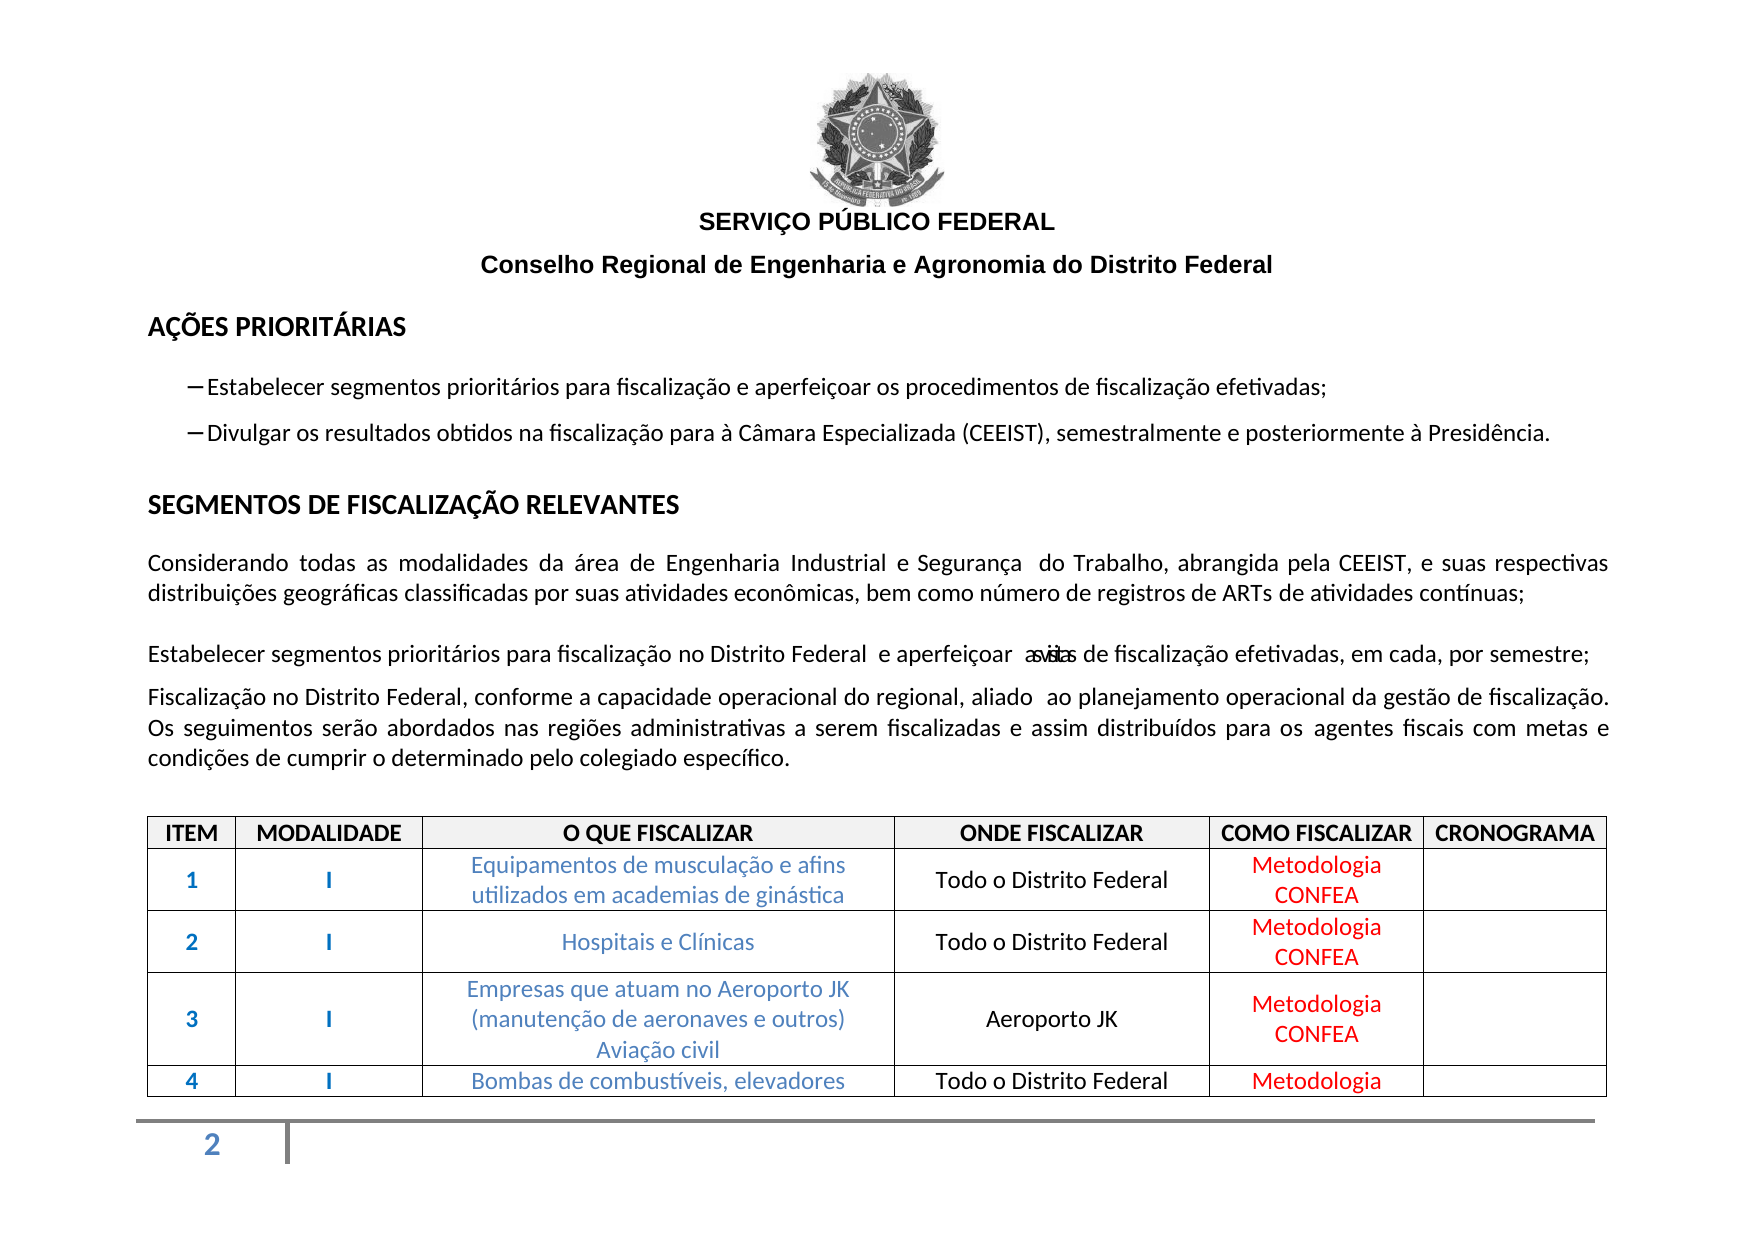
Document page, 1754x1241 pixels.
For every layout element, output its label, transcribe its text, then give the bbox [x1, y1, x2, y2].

table_header O QUE FISCALIZAR [423, 817, 894, 848]
table_cell I [236, 1066, 422, 1096]
table_cell Todo o Distrito Federal [895, 849, 1209, 910]
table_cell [423, 1066, 894, 1096]
table_cell Metodologia CONFEA [1210, 849, 1423, 910]
table_cell Equipamentos de musculação e afins utilizados em academias de ginástica [423, 849, 894, 910]
table_cell [1424, 911, 1606, 972]
table_cell I [236, 973, 422, 1064]
table_cell Todo o Distrito Federal [895, 911, 1209, 972]
list Divulgar os resultados obtidos na fiscalização para à Câmara Especializada (CEEIST), semestralmente e posteriormente à Presidência. [185, 415, 1586, 449]
table_cell 1 [148, 849, 235, 910]
table_header MODALIDADE [236, 817, 422, 848]
table_cell Empresas que atuam no Aeroporto JK (manutenção de aeronaves e outros) Aviação civil [423, 973, 894, 1064]
table_cell Metodologia CONFEA [1210, 1066, 1423, 1096]
table_header ITEM [148, 817, 235, 848]
table_cell 2 [148, 911, 235, 972]
list Estabelecer segmentos prioritários para fiscalização e aperfeiçoar os procedimentos de fiscalização efetivadas; [185, 368, 1586, 402]
text Considerando todas as modalidades da área de Engenharia Industrial e Segurança do Trabalho, abrangida pela CEEIST, e suas respectivas distribuições geográficas classificadas por suas atividades econômicas, bem como número de registros de ARTs de atividades contínuas; [148, 547, 1609, 608]
table_cell [1424, 973, 1606, 1064]
subtitle AÇÕES PRIORITÁRIAS [148, 308, 1606, 343]
table_cell Metodologia CONFEA [1210, 973, 1423, 1064]
table_cell Metodologia CONFEA [1210, 911, 1423, 972]
table_cell I [236, 849, 422, 910]
table_cell [1424, 849, 1606, 910]
table_header COMO FISCALIZAR [1210, 817, 1423, 848]
table_cell 4 [148, 1066, 235, 1096]
table_cell [1424, 1066, 1606, 1096]
table_cell Todo o Distrito Federal [895, 1066, 1209, 1096]
table_cell 3 [148, 973, 235, 1064]
table_cell Hospitais e Clínicas [423, 911, 894, 972]
table_header CRONOGRAMA [1424, 817, 1606, 848]
table_header ONDE FISCALIZAR [895, 817, 1209, 848]
subtitle SEGMENTOS DE FISCALIZAÇÃO RELEVANTES [148, 486, 1606, 522]
text Estabelecer segmentos prioritários para fiscalização no Distrito Federal e aperfeiçoar as visitas de fiscalização efetivadas, em cada, por semestre; [148, 638, 1609, 669]
table_cell Aeroporto JK [895, 973, 1209, 1064]
table_cell I [236, 911, 422, 972]
subtitle Fiscalização no Distrito Federal, conforme a capacidade operacional do regional, aliado ao planejamento operacional da gestão de fiscalização. Os seguimentos serão abordados nas regiões administrativas a serem fiscalizadas e assim distribuídos para os agentes fiscais com metas e condições de cumprir o determinado pelo colegiado específico. [148, 682, 1609, 773]
